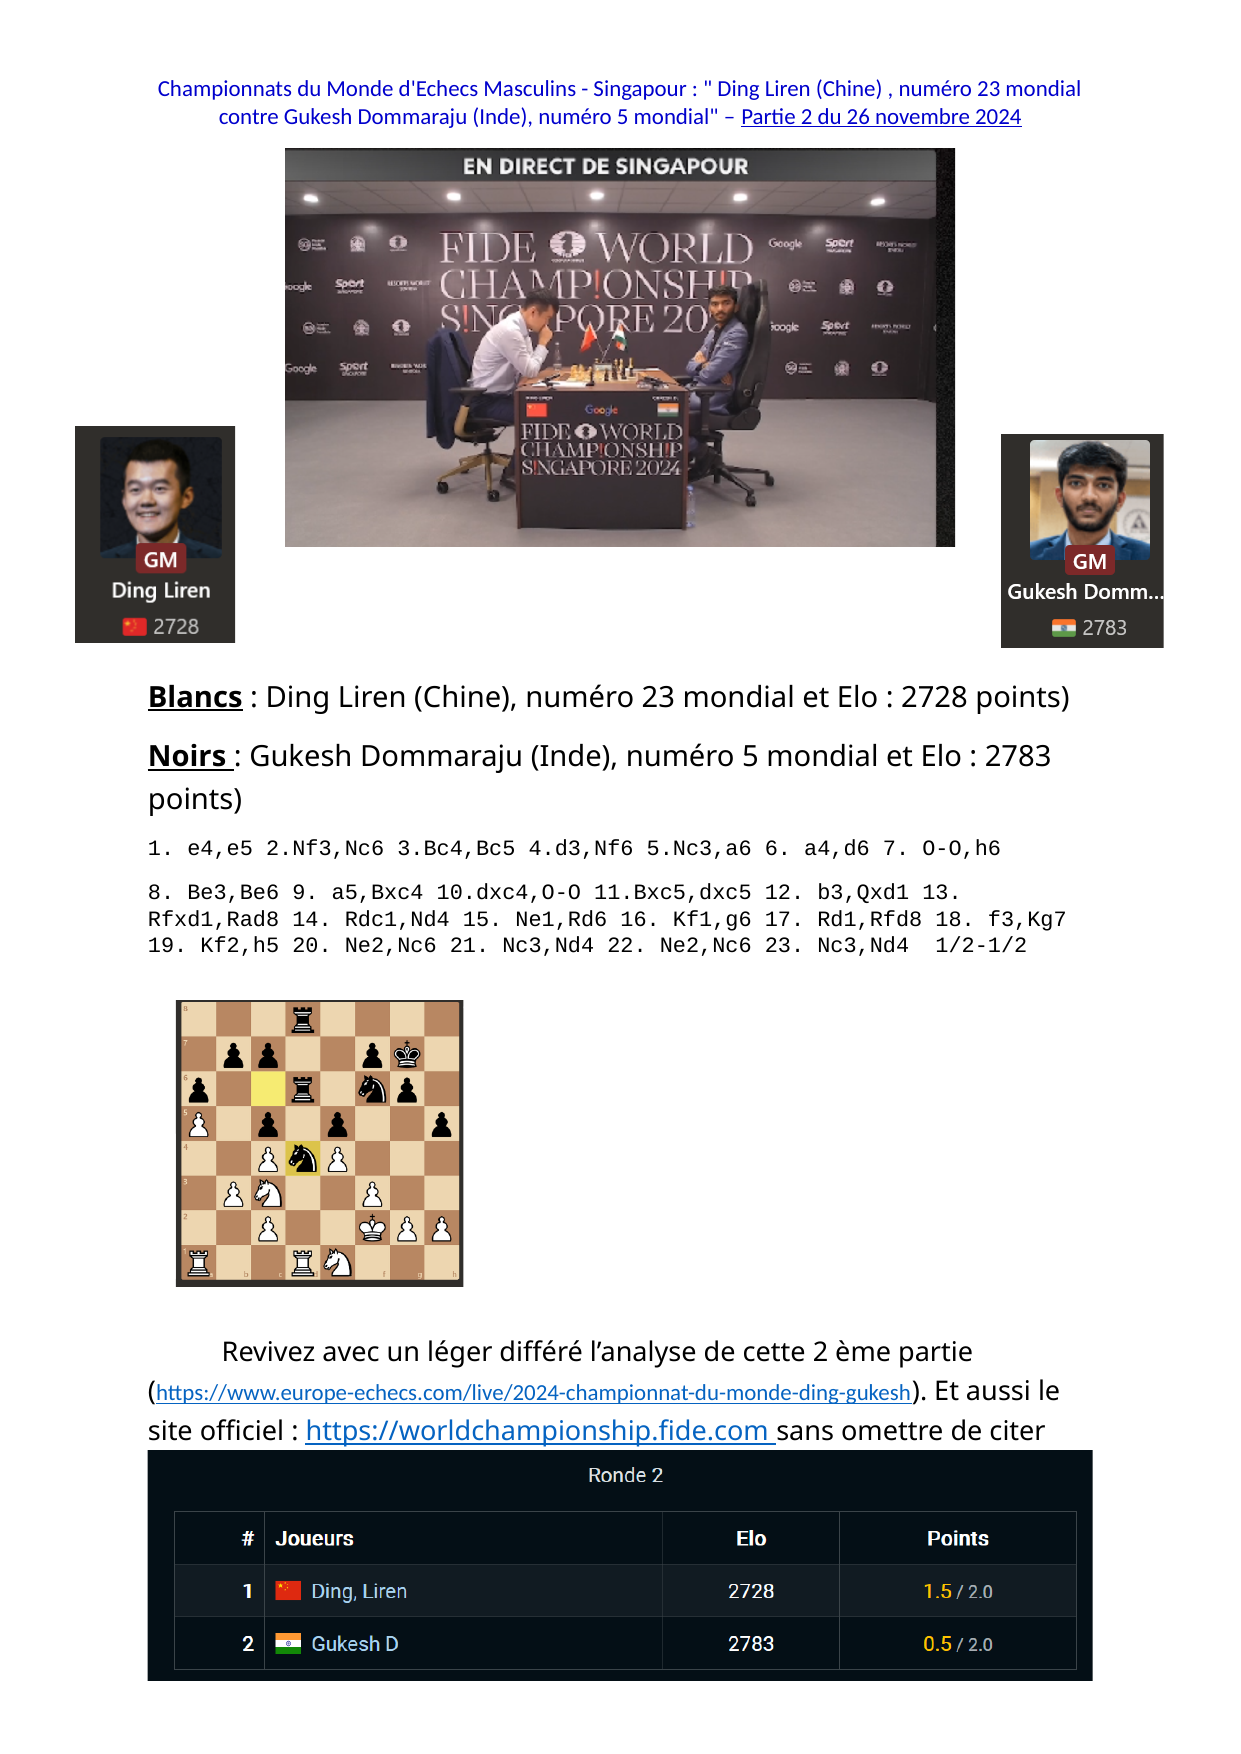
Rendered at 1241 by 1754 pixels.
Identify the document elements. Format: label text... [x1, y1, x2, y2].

text Noirs : Gukesh Dommaraju (Inde), numéro 5 mondial et Elo : 2783 points) [148, 735, 1093, 818]
picture [175, 1000, 464, 1287]
text 1. e4,e5 2.Nf3,Nc6 3.Bc4,Bc5 4.d3,Nf6 5.Nc3,a6 6. a4,d6 7. O-O,h6 [148, 838, 1093, 862]
picture [1001, 434, 1164, 648]
picture [285, 148, 955, 547]
text 8. Be3,Be6 9. a5,Bxc4 10.dxc4,O-O 11.Bxc5,dxc5 12. b3,Qxd1 13. Rfxd1,Rad8 14. Rdc1,Nd4 15. Ne1,Rd6 16. Kf1,g6 17. Rd1,Rfd8 18. f3,Kg7 19. Kf2,h5 20. Ne2,Nc6 21. Nc3,Nd4 22. Ne2,Nc6 23. Nc3,Nd4 1/2-1/2 [148, 881, 1093, 959]
picture [147, 1450, 1093, 1681]
text Blancs : Ding Liren (Chine), numéro 23 mondial et Elo : 2728 points) [148, 676, 1093, 716]
picture [75, 426, 236, 643]
